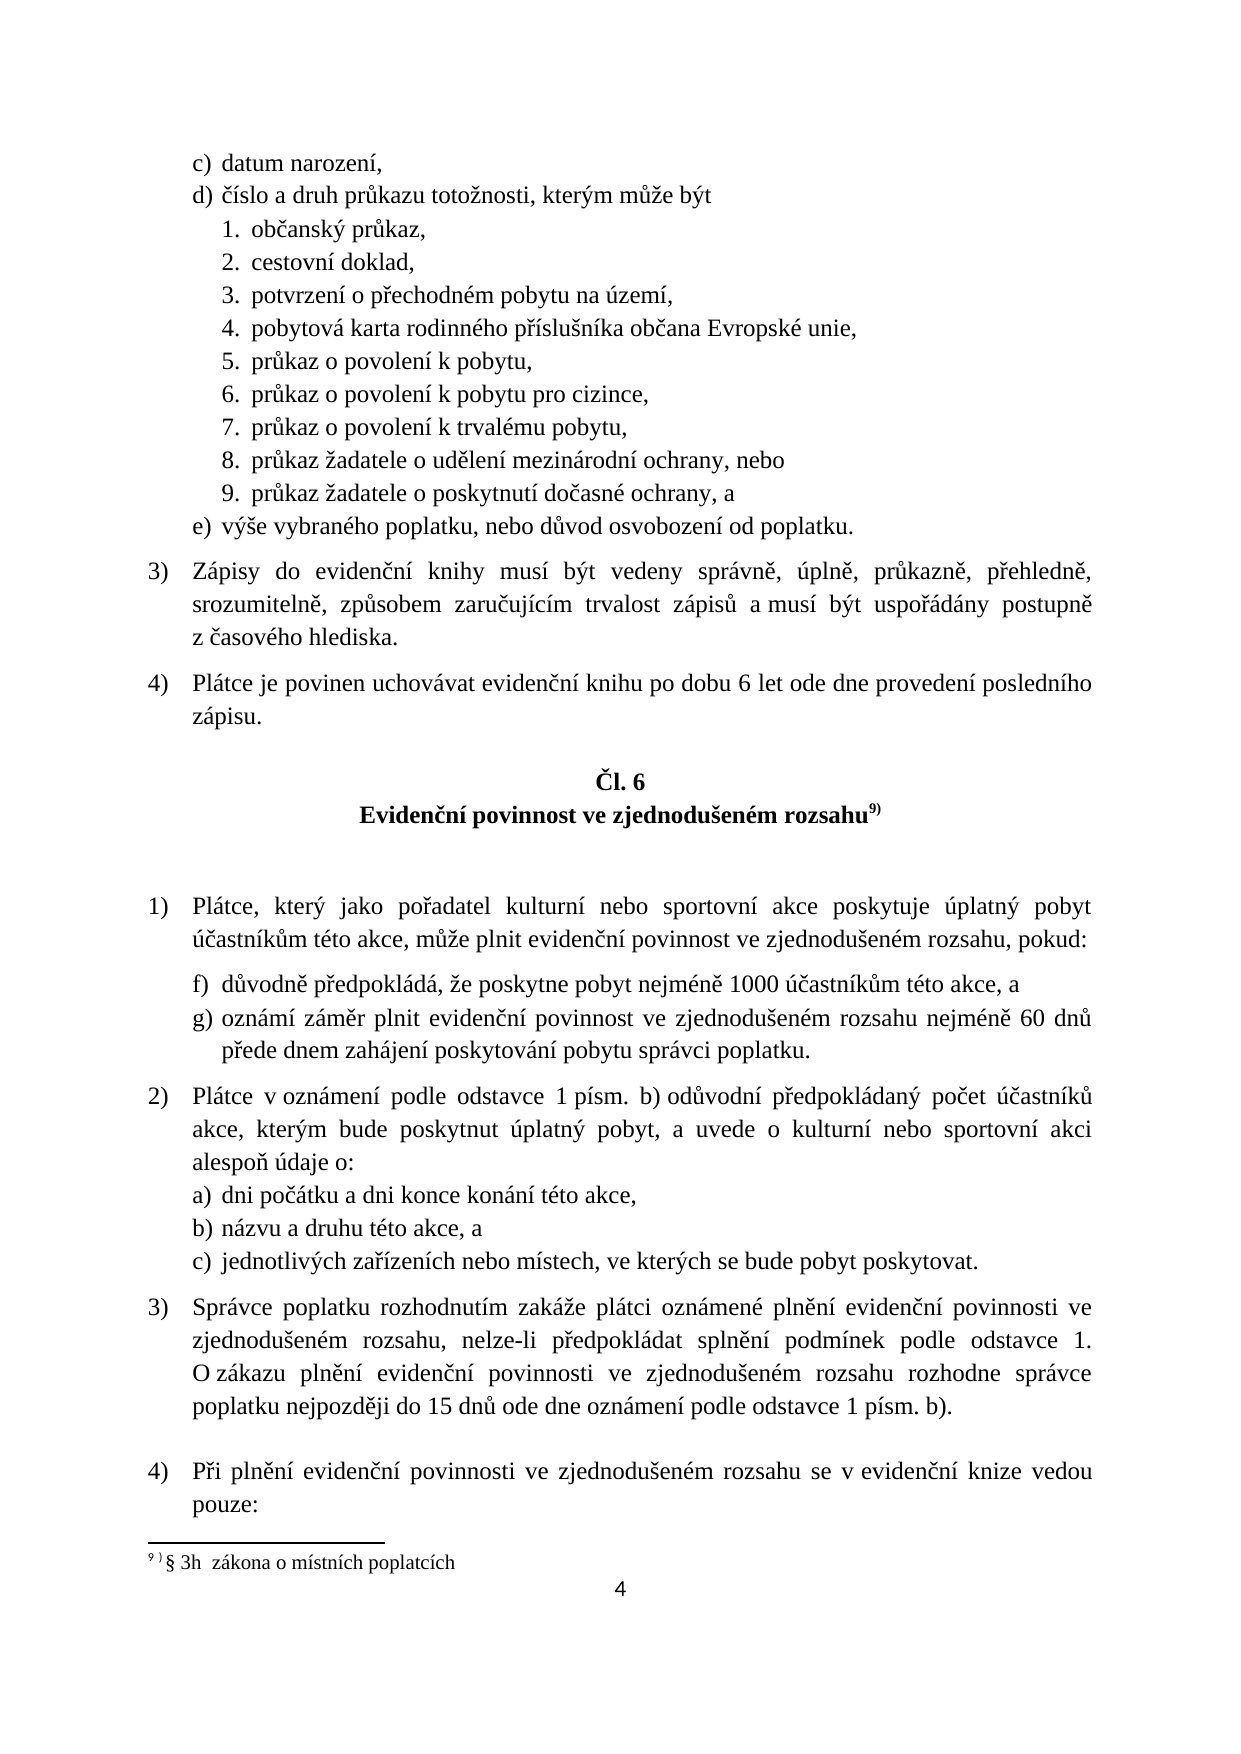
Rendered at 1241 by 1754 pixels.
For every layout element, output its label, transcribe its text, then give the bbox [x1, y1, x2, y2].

text průkaz o povolení k trvalému pobytu, [221, 412, 1093, 441]
list názvu a druhu této akce, a [192, 1213, 1093, 1242]
list 3) Správce poplatku rozhodnutím zakáže plátci oznámené plnění evidenční povinnosti ve zjednodušeném rozsahu, nelze-li předpokládat splnění podmínek podle odstavce 1. O zákazu plnění evidenční povinnosti ve zjednodušeném rozsahu rozhodne správce poplatku nejpozději do 15 dnů ode dne oznámení podle odstavce 1 písm. b). [148, 1292, 1093, 1419]
text výše vybraného poplatku, nebo důvod osvobození od poplatku. [192, 511, 1093, 539]
text důvodně předpokládá, že poskytne pobyt nejméně 1000 účastníkům této akce, a [192, 969, 1093, 998]
text datum narození, [192, 148, 1093, 176]
list 3) Zápisy do evidenční knihy musí být vedeny správně, úplně, průkazně, přehledně, srozumitelně, způsobem zaručujícím trvalost zápisů a musí být uspořádány postupně z časového hlediska. [148, 556, 1093, 651]
text průkaz žadatele o udělení mezinárodní ochrany, nebo [221, 445, 1093, 473]
text pobytová karta rodinného příslušníka občana Evropské unie, [221, 313, 1093, 341]
text občanský průkaz, [221, 214, 1093, 242]
text průkaz o povolení k pobytu pro cizince, [221, 379, 1093, 407]
text cestovní doklad, [221, 247, 1093, 275]
text průkaz o povolení k pobytu, [221, 346, 1093, 374]
text Čl. 6 [148, 767, 1093, 796]
list 4) Plátce je povinen uchovávat evidenční knihu po dobu 6 let ode dne provedení posledního zápisu. [148, 668, 1093, 730]
text průkaz žadatele o poskytnutí dočasné ochrany, a [221, 478, 1093, 507]
list jednotlivých zařízeních nebo místech, ve kterých se bude pobyt poskytovat. [192, 1246, 1093, 1275]
text číslo a druh průkazu totožnosti, kterým může být [192, 181, 1093, 209]
text Evidenční povinnost ve zjednodušeném rozsahu) [148, 800, 1093, 829]
list 2) Plátce v oznámení podle odstavce 1 písm. b) odůvodní předpokládaný počet účastníků akce, kterým bude poskytnut úplatný pobyt, a uvede o kulturní nebo sportovní akci alespoň údaje o: [148, 1081, 1093, 1176]
list 4) Při plnění evidenční povinnosti ve zjednodušeném rozsahu se v evidenční knize vedou pouze: [148, 1456, 1093, 1518]
list 1) Plátce, který jako pořadatel kulturní nebo sportovní akce poskytuje úplatný pobyt účastníkům této akce, může plnit evidenční povinnost ve zjednodušeném rozsahu, pokud: [148, 891, 1093, 953]
text oznámí záměr plnit evidenční povinnost ve zjednodušeném rozsahu nejméně 60 dnů přede dnem zahájení poskytování pobytu správci poplatku. [192, 1003, 1093, 1064]
list dni počátku a dni konce konání této akce, [192, 1180, 1093, 1209]
text potvrzení o přechodném pobytu na území, [221, 280, 1093, 308]
